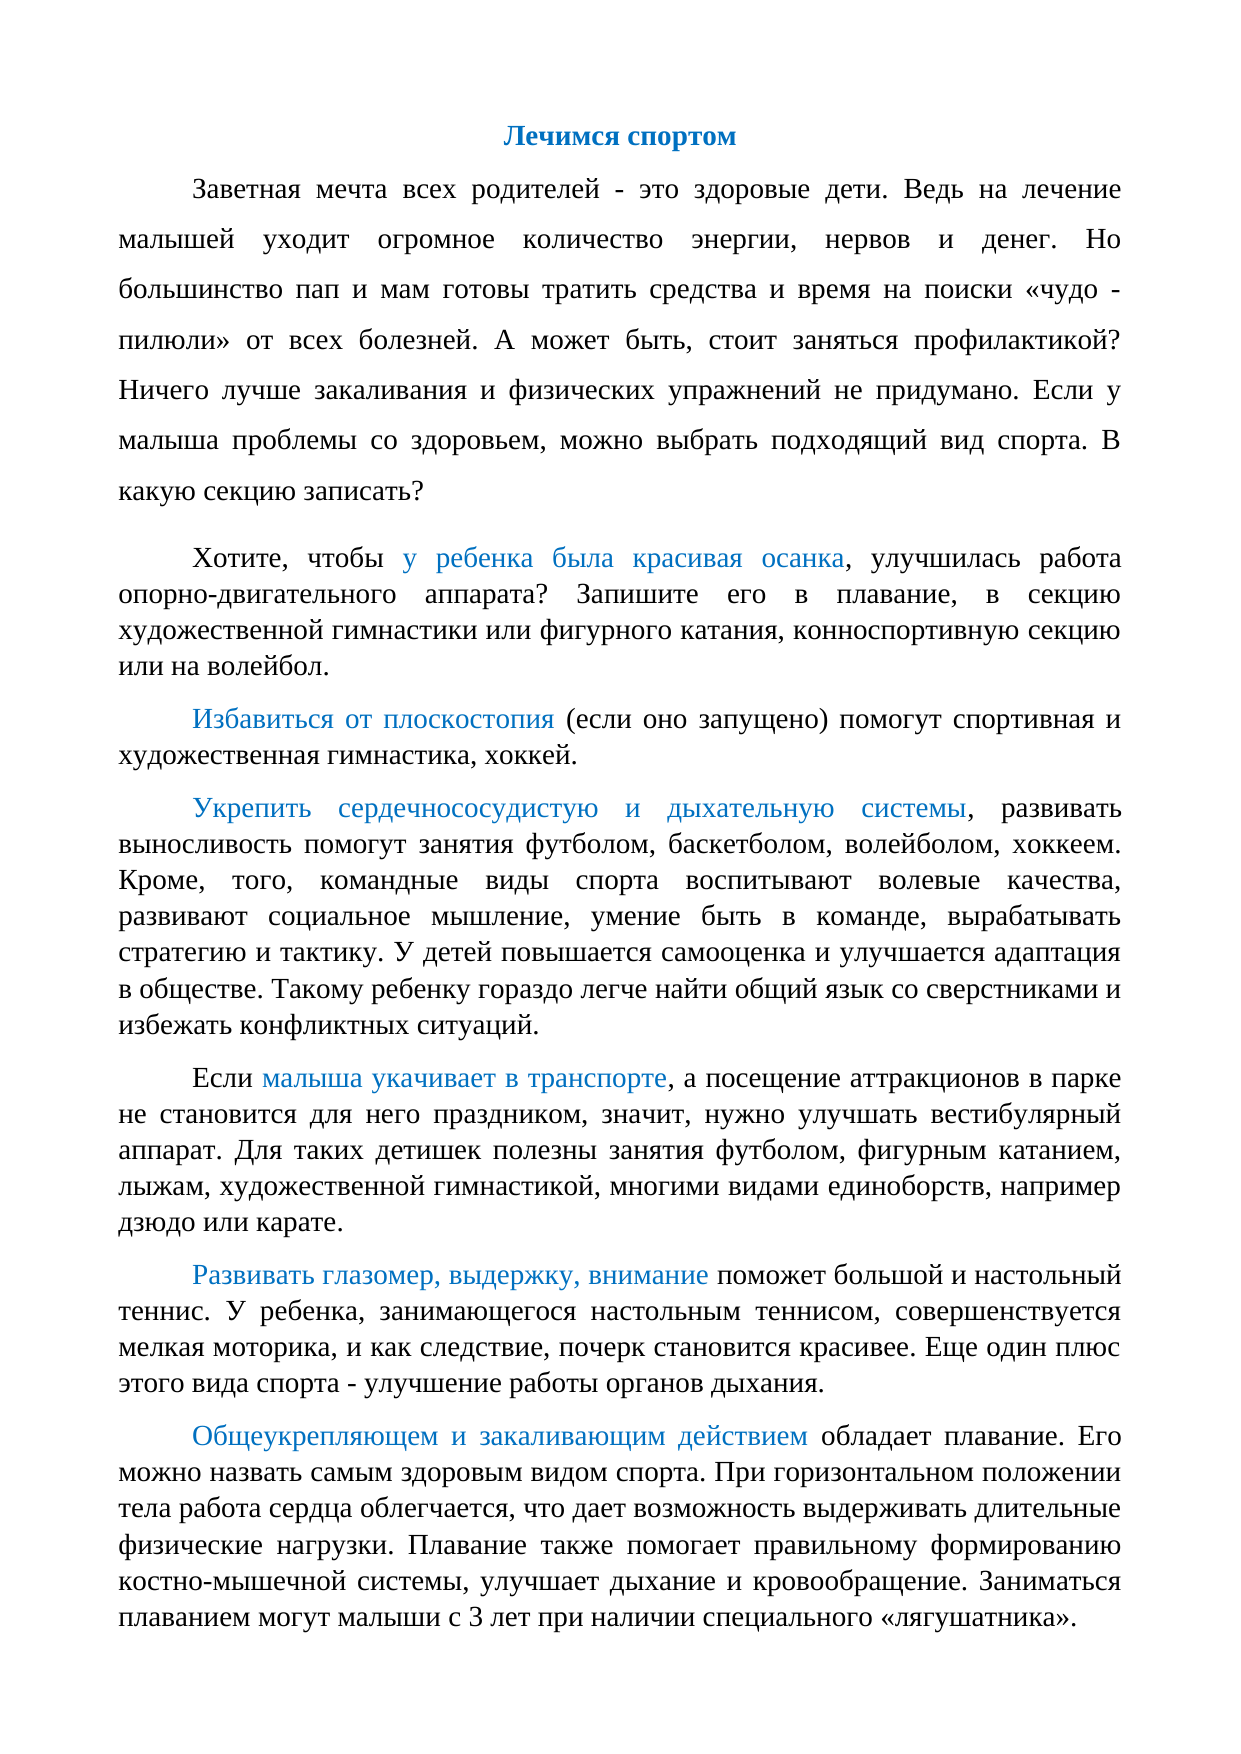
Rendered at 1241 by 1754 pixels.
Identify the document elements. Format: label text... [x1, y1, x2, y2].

text Избавиться от плоскостопия (если оно запущено) помогут спортивная и художественная гимнастика, хоккей. [118, 701, 1122, 771]
text Хотите, чтобы у ребенка была красивая осанка, улучшилась работа опорно-двигательного аппарата? Запишите его в плавание, в секцию художественной гимнастики или фигурного катания, конноспортивную секцию или на волейбол. [118, 540, 1122, 682]
text Лечимся спортом [118, 118, 1122, 152]
text Развивать глазомер, выдержку, внимание поможет большой и настольный теннис. У ребенка, занимающегося настольным теннисом, совершенствуется мелкая моторика, и как следствие, почерк становится красивее. Еще один плюс этого вида спорта - улучшение работы органов дыхания. [118, 1257, 1122, 1399]
text Заветная мечта всех родителей - это здоровые дети. Ведь на лечение малышей уходит огромное количество энергии, нервов и денег. Но большинство пап и мам готовы тратить средства и время на поиски «чудо - пилюли» от всех болезней. А может быть, стоит заняться профилактикой? Ничего лучше закаливания и физических упражнений не придумано. Если у малыша проблемы со здоровьем, можно выбрать подходящий вид спорта. В какую секцию записать? [118, 171, 1122, 506]
text Если малыша укачивает в транспорте, а посещение аттракционов в парке не становится для него праздником, значит, нужно улучшать вестибулярный аппарат. Для таких детишек полезны занятия футболом, фигурным катанием, лыжам, художественной гимнастикой, многими видами единоборств, например дзюдо или карате. [118, 1060, 1122, 1238]
text Общеукрепляющем и закаливающим действием обладает плавание. Его можно назвать самым здоровым видом спорта. При горизонтальном положении тела работа сердца облегчается, что дает возможность выдерживать длительные физические нагрузки. Плавание также помогает правильному формированию костно-мышечной системы, улучшает дыхание и кровообращение. Заниматься плаванием могут малыши с 3 лет при наличии специального «лягушатника». [118, 1418, 1122, 1633]
text Укрепить сердечнососудистую и дыхательную системы, развивать выносливость помогут занятия футболом, баскетболом, волейболом, хоккеем. Кроме, того, командные виды спорта воспитывают волевые качества, развивают социальное мышление, умение быть в команде, вырабатывать стратегию и тактику. У детей повышается самооценка и улучшается адаптация в обществе. Такому ребенку гораздо легче найти общий язык со сверстниками и избежать конфликтных ситуаций. [118, 790, 1122, 1040]
